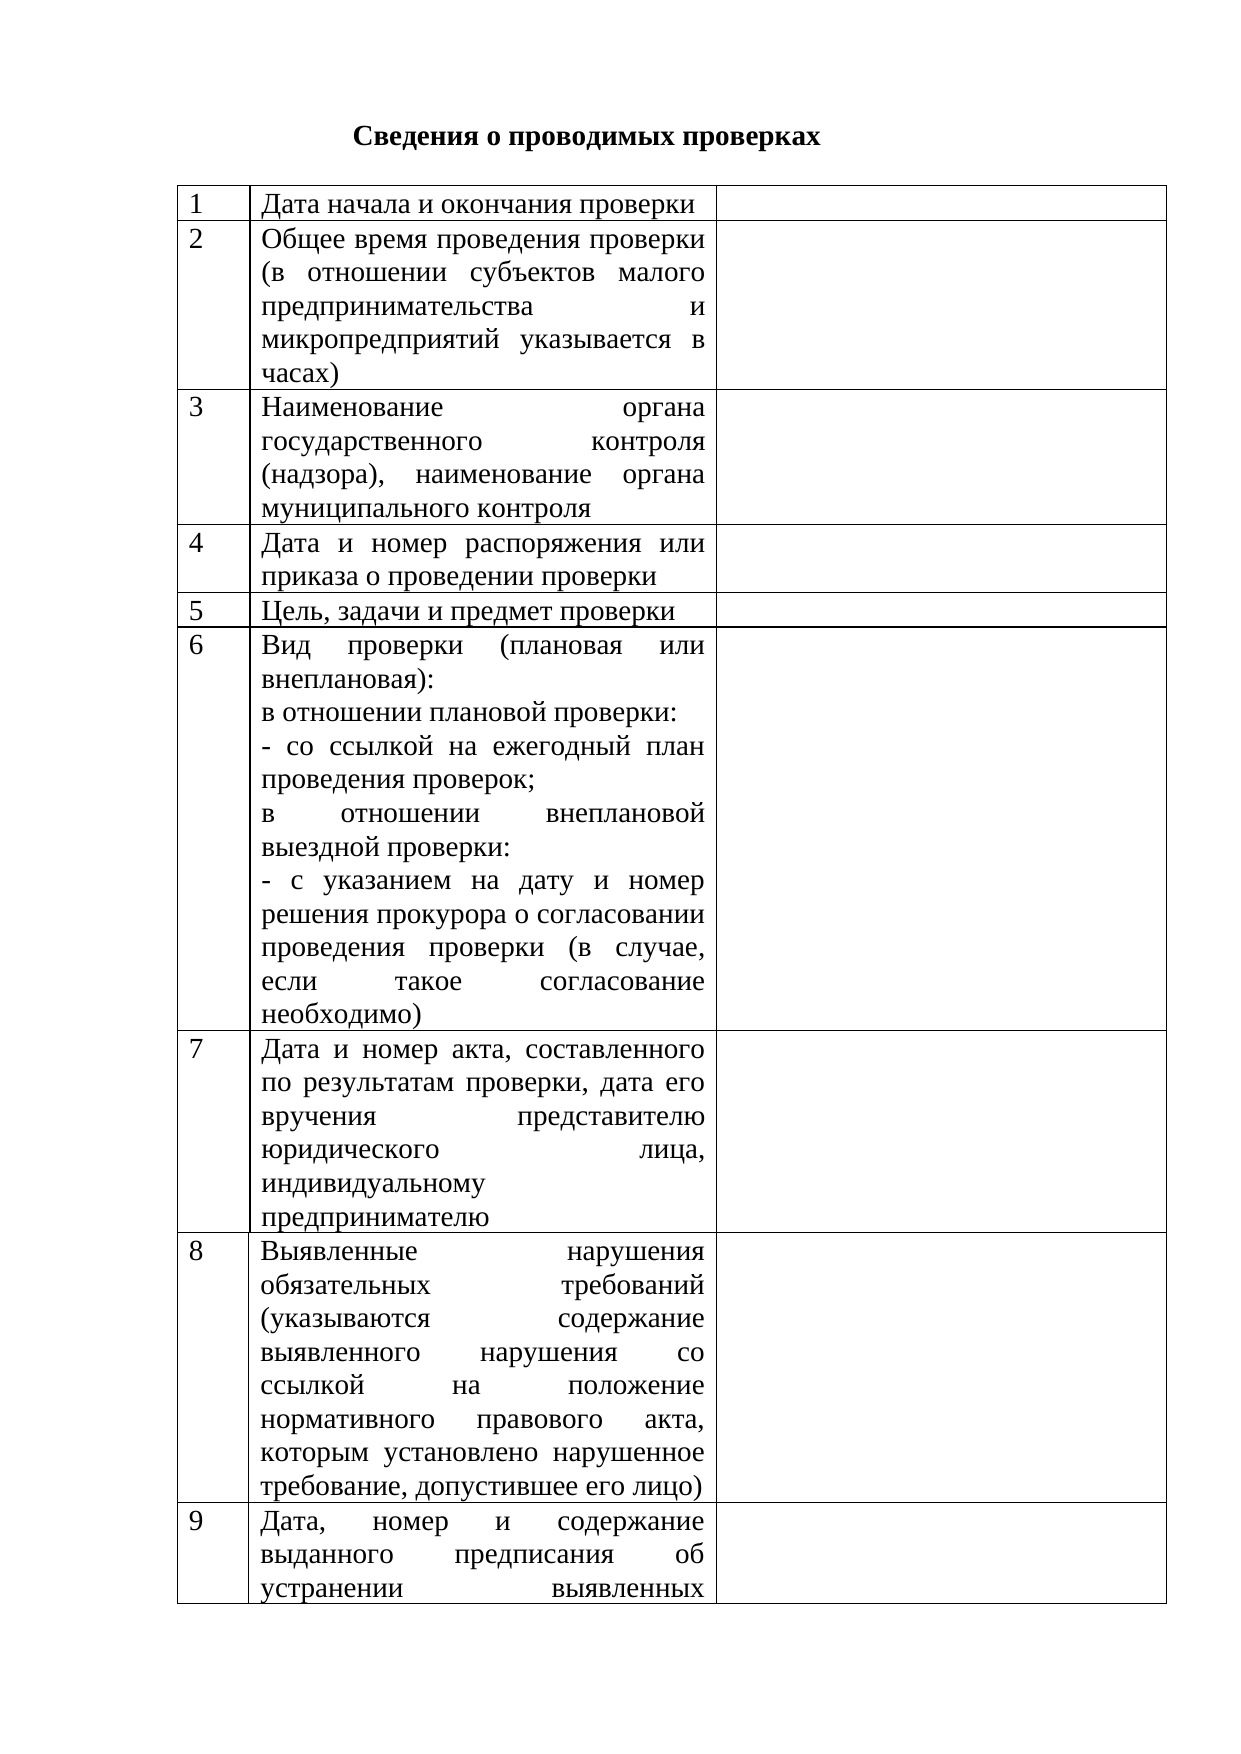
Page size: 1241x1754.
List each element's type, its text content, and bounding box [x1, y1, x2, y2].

table_cell 9 [178, 1503, 248, 1603]
table_header [717, 186, 1166, 220]
table_cell 5 [178, 593, 249, 626]
table_cell [717, 1503, 1166, 1603]
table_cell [249, 1503, 716, 1603]
table_header 1 [178, 186, 249, 220]
table_cell [717, 628, 1166, 1030]
table_cell Общее время проведения проверки (в отношении субъектов малого предпринимательства и микропредприятий указывается в часах) [251, 221, 716, 388]
table_cell Дата и номер акта, составленного по результатам проверки, дата его вручения представителю юридического лица, индивидуальному предпринимателю [251, 1031, 716, 1232]
table_cell [717, 593, 1166, 626]
table_cell Вид проверки (плановая или внеплановая): в отношении плановой проверки: - со ссылкой на ежегодный план проведения проверок; в отношении внеплановой выездной проверки: - с указанием на дату и номер решения прокурора о согласовании проведения проверки (в случае, если такое согласование необходимо) [251, 628, 716, 1030]
table_cell Цель, задачи и предмет проверки [251, 593, 716, 626]
table_header Дата начала и окончания проверки [251, 186, 716, 220]
table_cell 7 [178, 1031, 249, 1232]
table_cell Дата и номер распоряжения или приказа о проведении проверки [251, 525, 716, 592]
table_cell 3 [178, 390, 249, 524]
table_cell Наименование органа государственного контроля (надзора), наименование органа муниципального контроля [251, 390, 716, 524]
table_cell 2 [178, 221, 249, 388]
table_cell [717, 1031, 1166, 1232]
table_cell 8 [178, 1233, 248, 1502]
text Сведения о проводимых проверках [177, 118, 1152, 152]
table_cell [717, 525, 1166, 592]
table_cell [717, 390, 1166, 524]
table_cell 6 [178, 628, 249, 1030]
table_cell [717, 1233, 1166, 1502]
table_cell Выявленные нарушения обязательных требований (указываются содержание выявленного нарушения со ссылкой на положение нормативного правового акта, которым установлено нарушенное требование, допустившее его лицо) [249, 1233, 716, 1502]
table_cell [717, 221, 1166, 388]
table_cell 4 [178, 525, 249, 592]
